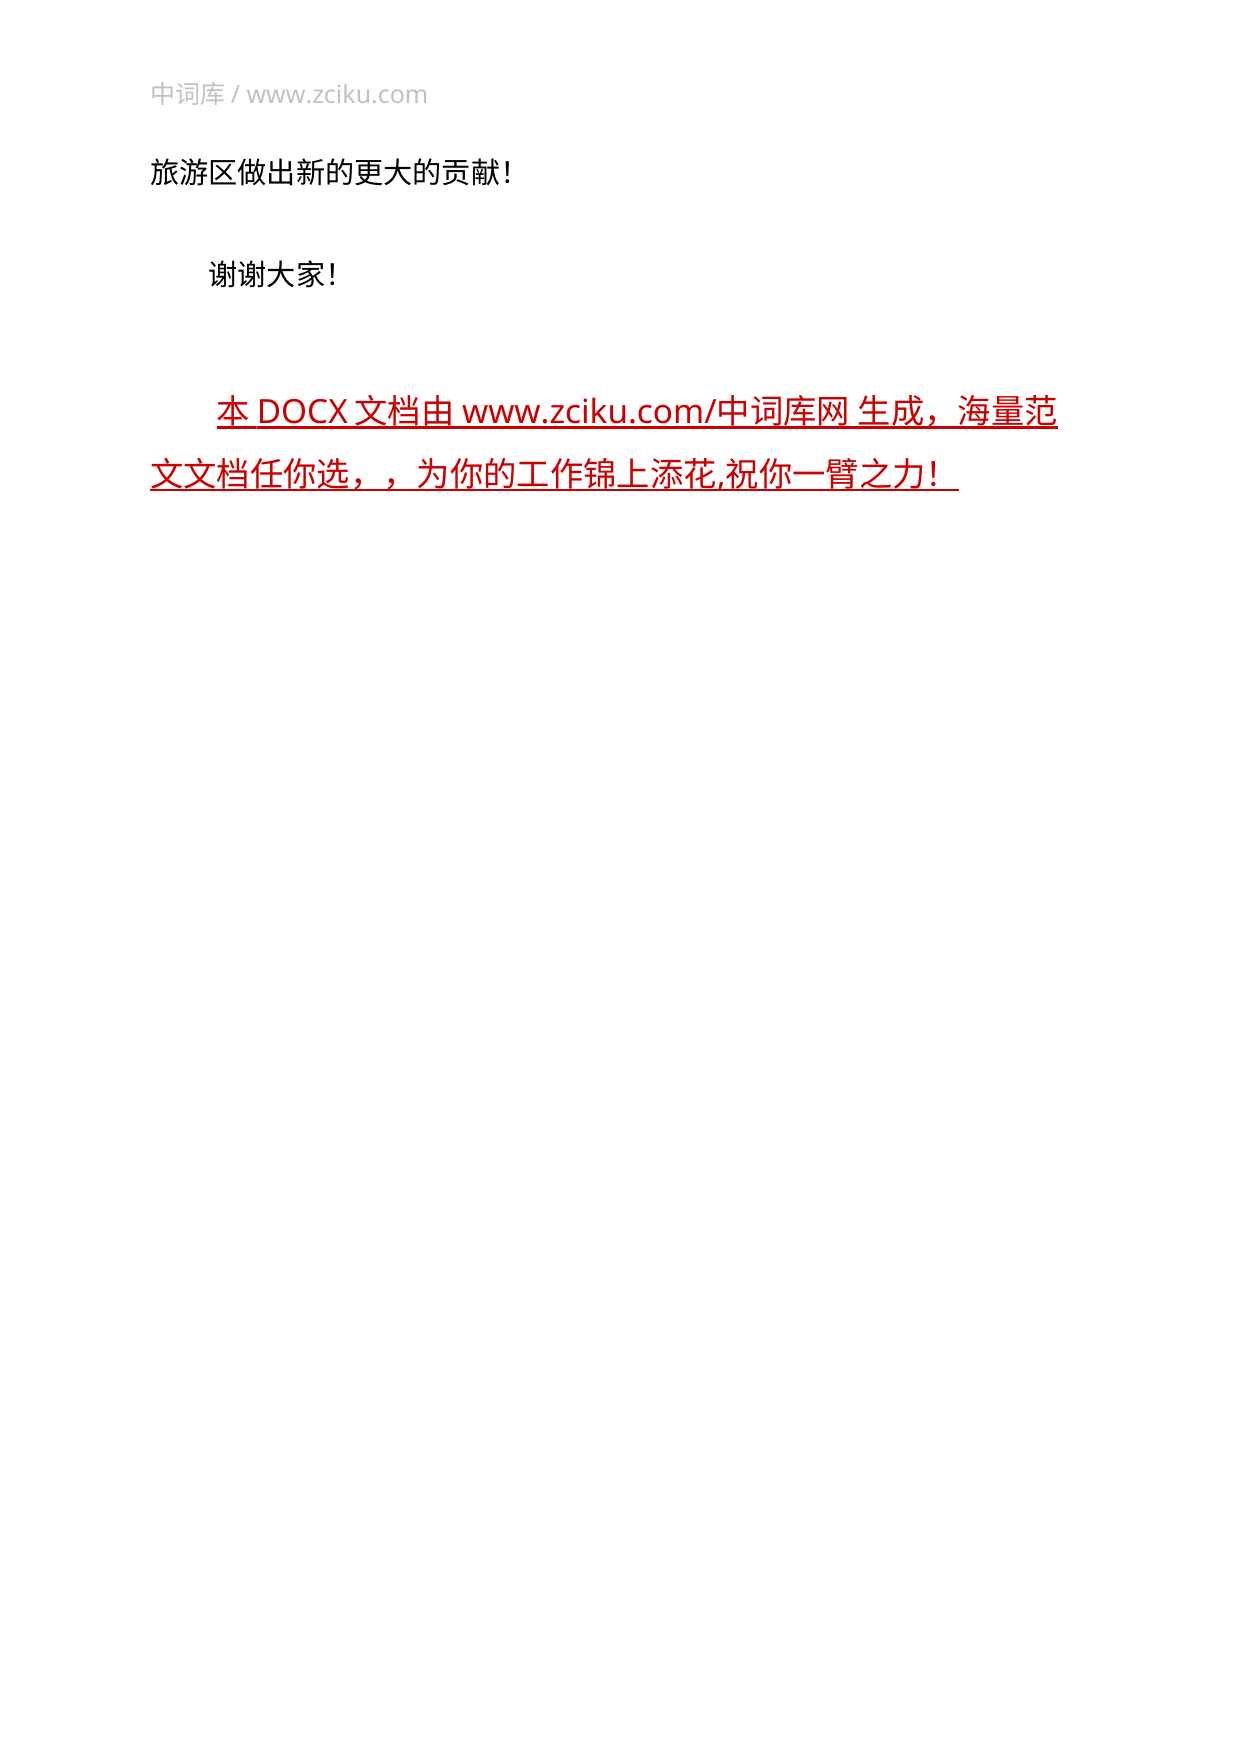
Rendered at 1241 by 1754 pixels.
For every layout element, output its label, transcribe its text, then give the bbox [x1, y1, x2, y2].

text 本DOCX文档由 www.zciku.com/中词库网 生成，海量范文文档任你选，，为你的工作锦上添花,祝你一臂之力！ [150, 385, 1090, 496]
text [150, 150, 1090, 192]
text 谢谢大家！ [150, 252, 1090, 294]
